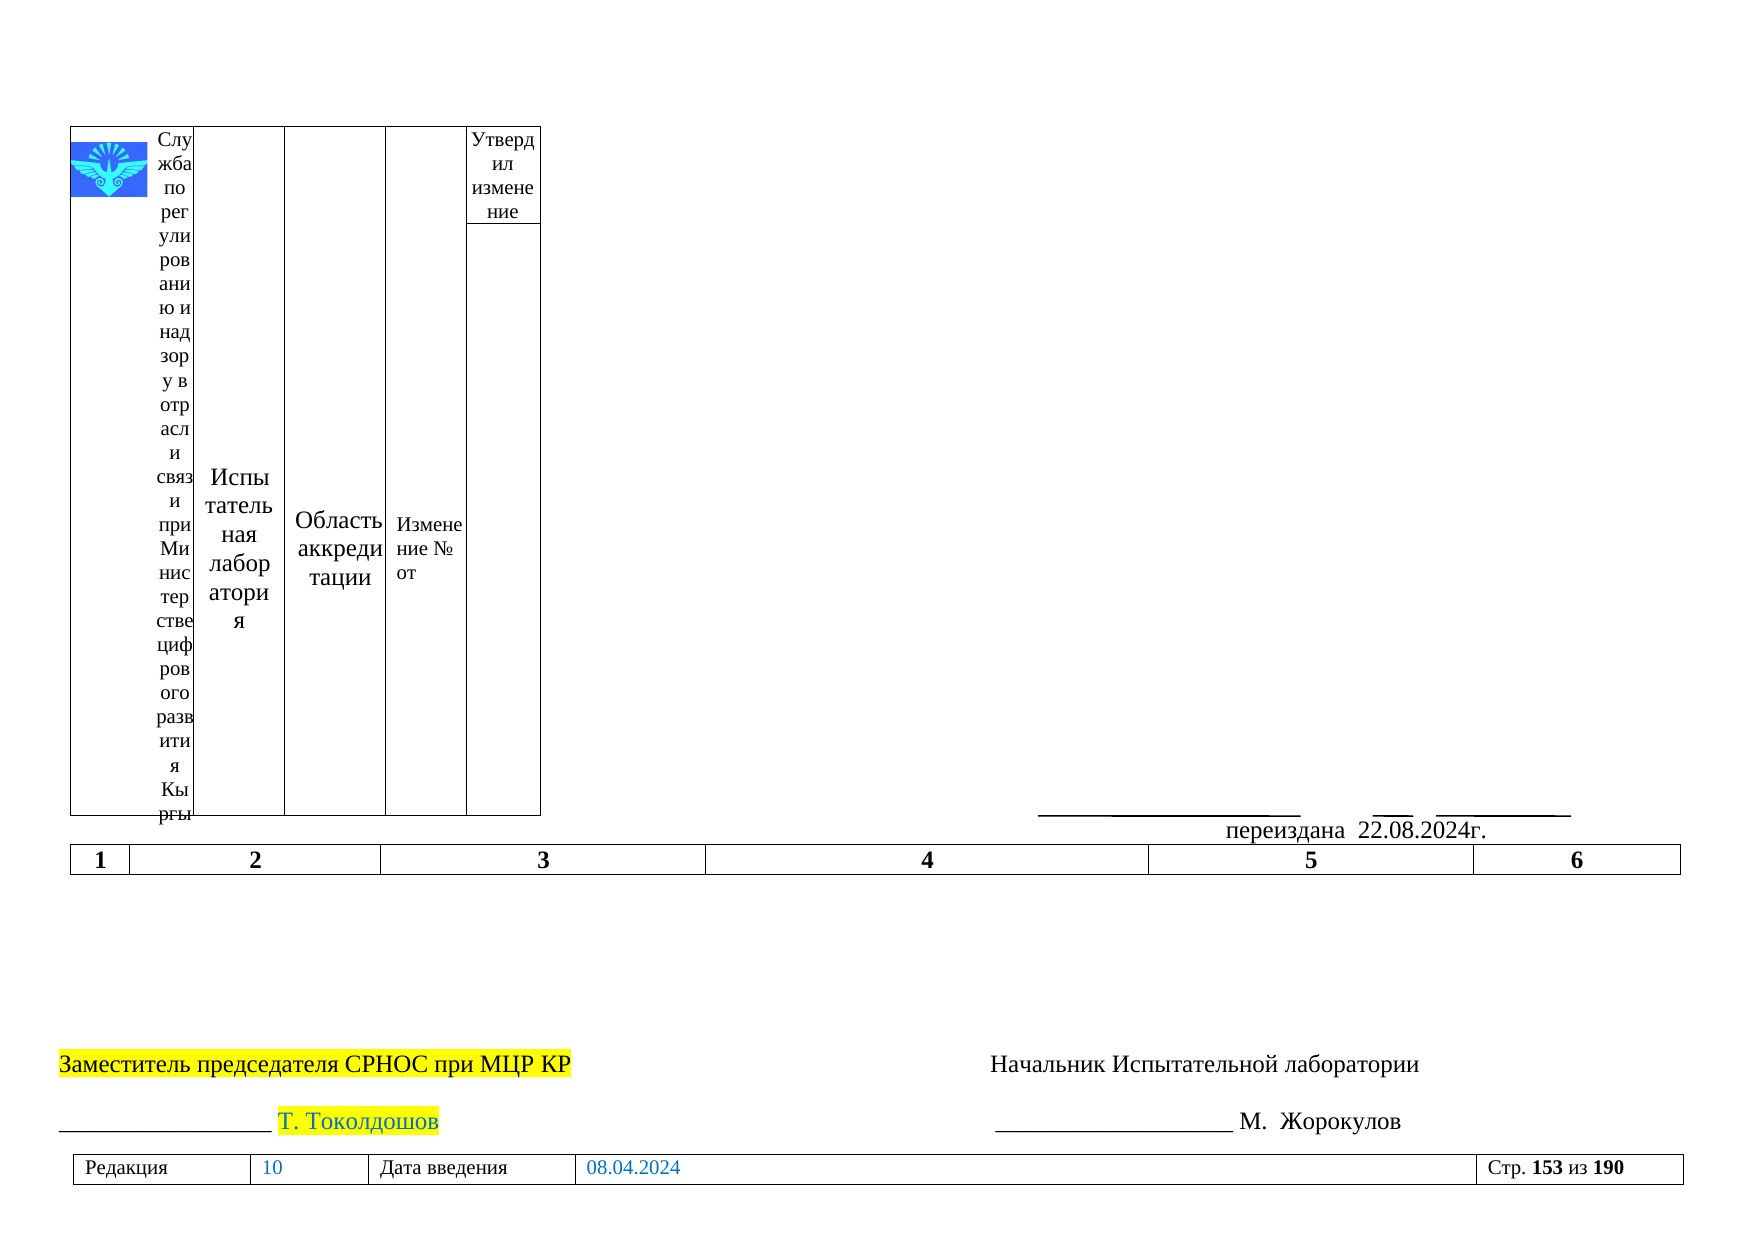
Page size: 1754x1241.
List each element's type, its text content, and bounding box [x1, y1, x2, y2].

text переиздана 22.08.2024г. [1226, 815, 1695, 844]
table_header 4 [706, 845, 1148, 873]
table_header 1 [71, 845, 129, 873]
table_header 6 [1474, 845, 1680, 873]
table_header 2 [130, 845, 380, 873]
picture [71, 142, 148, 197]
table_header 5 [1149, 845, 1473, 873]
table_header 3 [381, 845, 705, 873]
